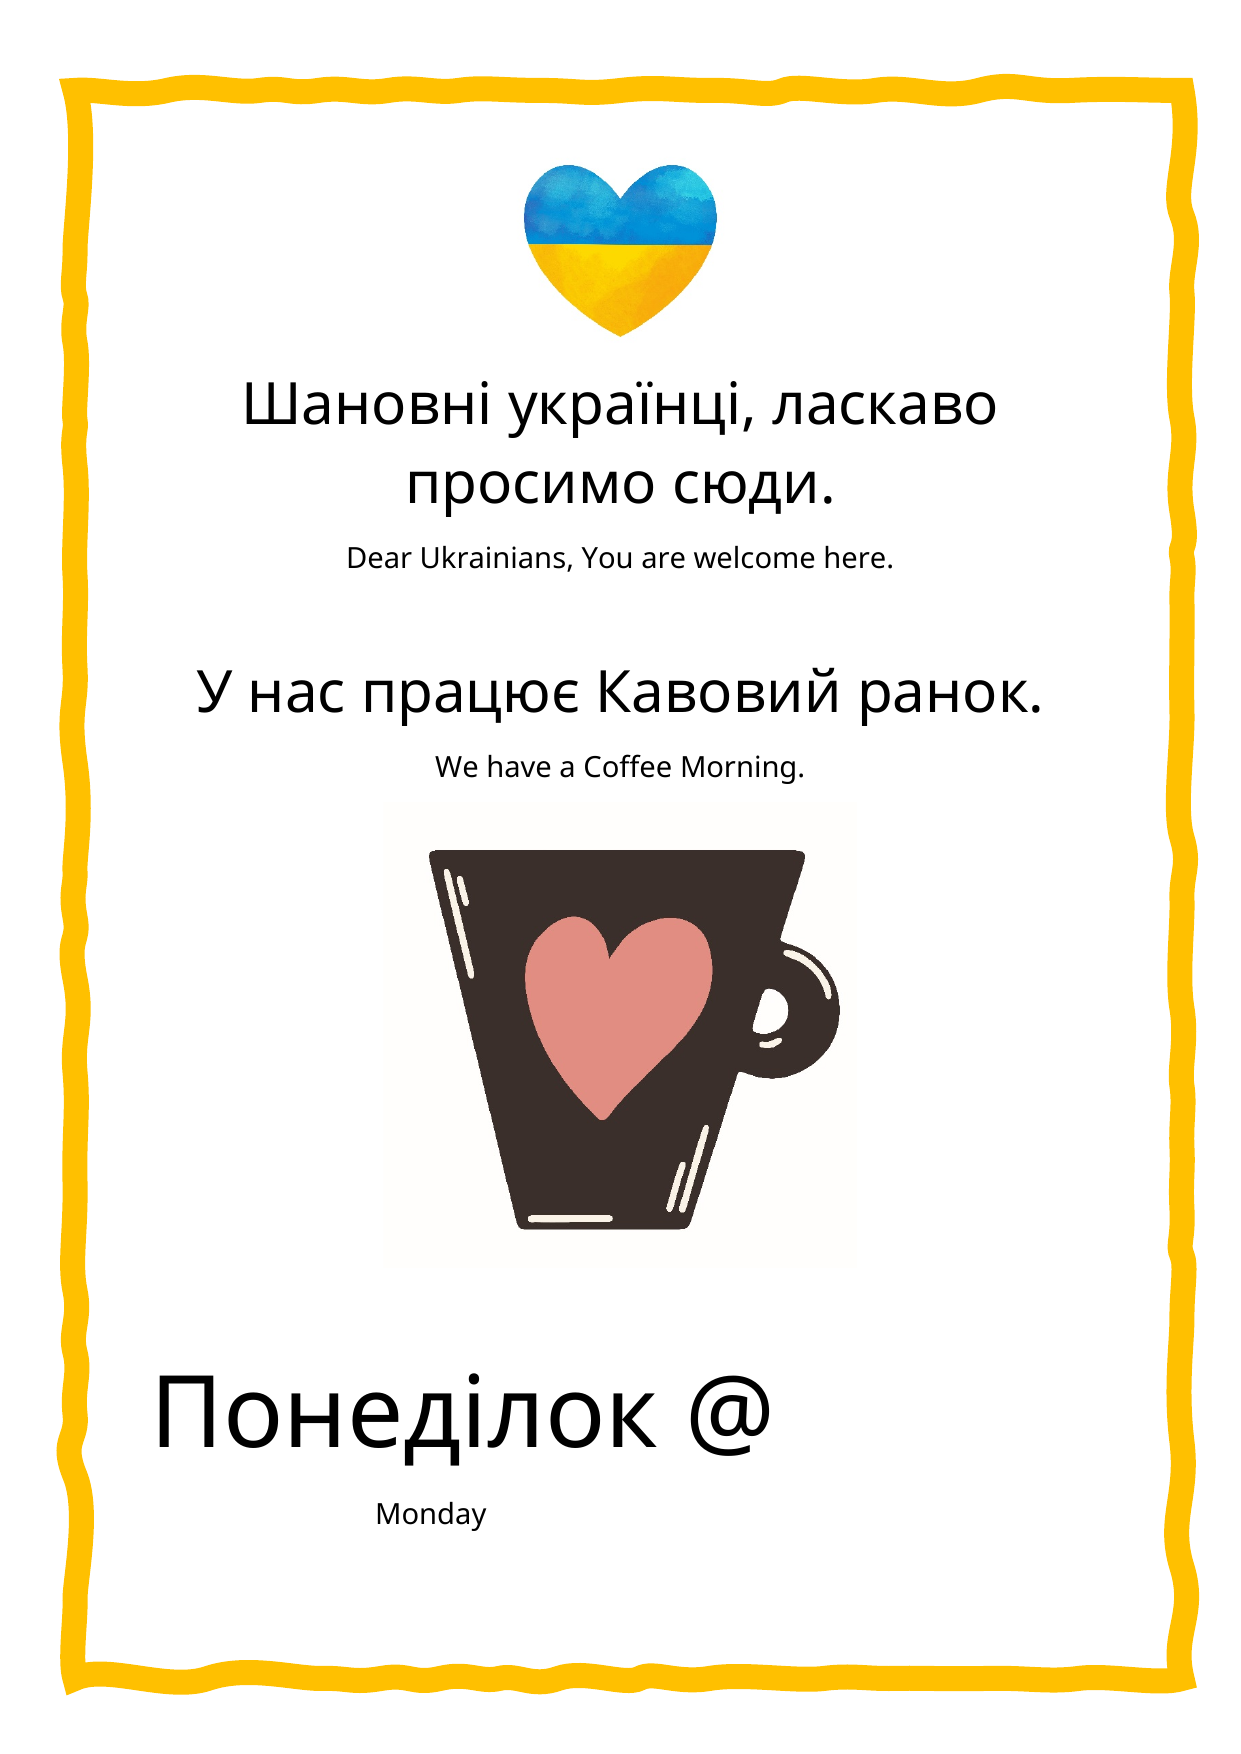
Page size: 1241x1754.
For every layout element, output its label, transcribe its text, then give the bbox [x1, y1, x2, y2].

text Понеділок @ [150, 1340, 1090, 1477]
text У нас працює Кавовий ранок. [150, 650, 1090, 730]
picture [513, 150, 727, 346]
text Шановні українці, ласкаво просимо сюди. [150, 362, 1090, 521]
text Dear Ukrainians, You are welcome here. [150, 537, 1090, 577]
text Monday [300, 1493, 1090, 1533]
text We have a Coffee Morning. [150, 746, 1090, 786]
picture [383, 802, 858, 1268]
